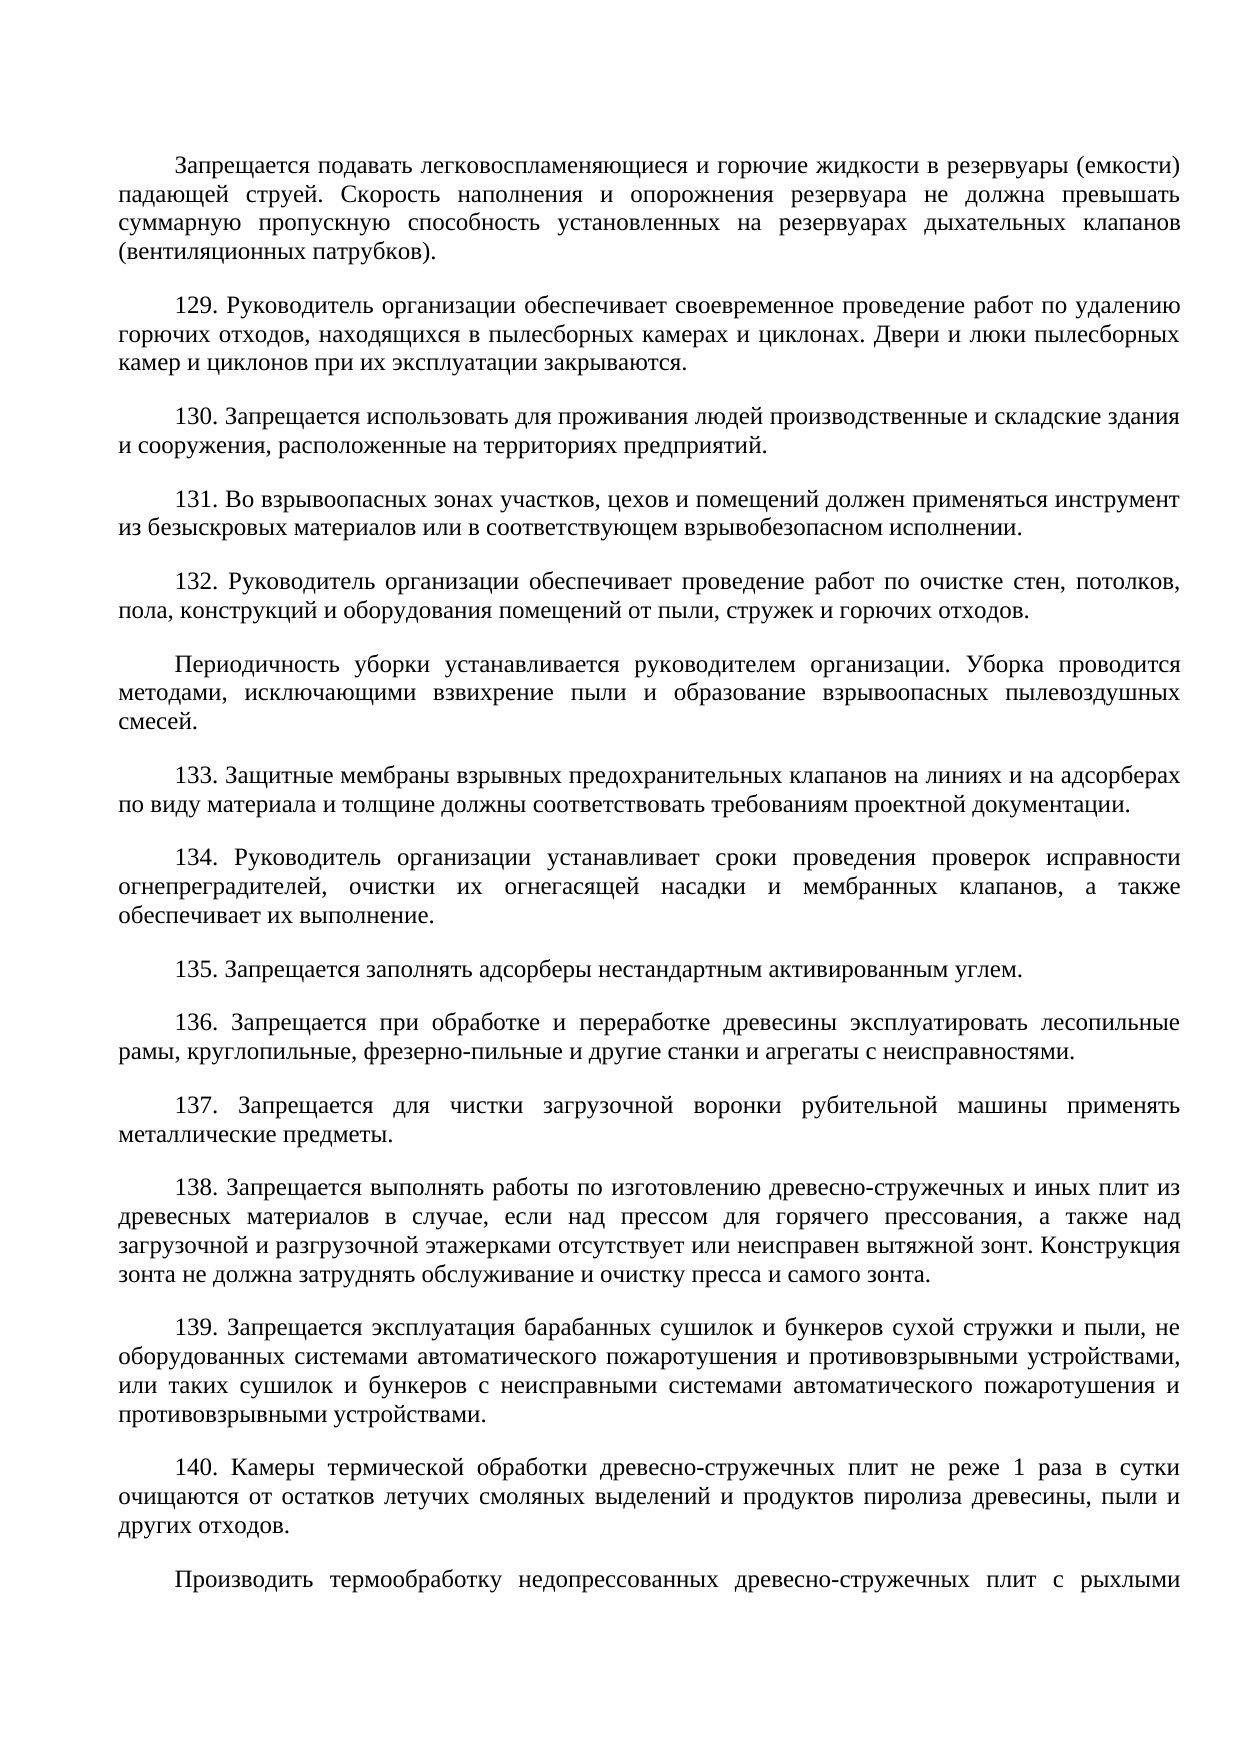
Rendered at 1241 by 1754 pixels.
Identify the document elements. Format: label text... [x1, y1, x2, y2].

text 129. Руководитель организации обеспечивает своевременное проведение работ по удалению горючих отходов, находящихся в пылесборных камерах и циклонах. Двери и люки пылесборных камер и циклонов при их эксплуатации закрываются. [118, 290, 1181, 376]
text 135. Запрещается заполнять адсорберы нестандартным активированным углем. [118, 954, 1181, 982]
text Запрещается подавать легковоспламеняющиеся и горючие жидкости в резервуары (емкости) падающей струей. Скорость наполнения и опорожнения резервуара не должна превышать суммарную пропускную способность установленных на резервуарах дыхательных клапанов (вентиляционных патрубков). [118, 150, 1181, 265]
text 138. Запрещается выполнять работы по изготовлению древесно-стружечных и иных плит из древесных материалов в случае, если над прессом для горячего прессования, а также над загрузочной и разгрузочной этажерками отсутствует или неисправен вытяжной зонт. Конструкция зонта не должна затруднять обслуживание и очистку пресса и самого зонта. [118, 1172, 1181, 1287]
text 131. Во взрывоопасных зонах участков, цехов и помещений должен применяться инструмент из безыскровых материалов или в соответствующем взрывобезопасном исполнении. [118, 484, 1181, 541]
text 130. Запрещается использовать для проживания людей производственные и складские здания и сооружения, расположенные на территориях предприятий. [118, 401, 1181, 459]
text 136. Запрещается при обработке и переработке древесины эксплуатировать лесопильные рамы, круглопильные, фрезерно-пильные и другие станки и агрегаты с неисправностями. [118, 1007, 1181, 1065]
text 133. Защитные мембраны взрывных предохранительных клапанов на линиях и на адсорберах по виду материала и толщине должны соответствовать требованиям проектной документации. [118, 760, 1181, 817]
text 139. Запрещается эксплуатация барабанных сушилок и бункеров сухой стружки и пыли, не оборудованных системами автоматического пожаротушения и противовзрывными устройствами, или таких сушилок и бункеров с неисправными системами автоматического пожаротушения и противовзрывными устройствами. [118, 1312, 1181, 1427]
text Периодичность уборки устанавливается руководителем организации. Уборка проводится методами, исключающими взвихрение пыли и образование взрывоопасных пылевоздушных смесей. [118, 649, 1181, 735]
text 134. Руководитель организации устанавливает сроки проведения проверок исправности огнепреградителей, очистки их огнегасящей насадки и мембранных клапанов, а также обеспечивает их выполнение. [118, 842, 1181, 929]
text 137. Запрещается для чистки загрузочной воронки рубительной машины применять металлические предметы. [118, 1090, 1181, 1147]
text 132. Руководитель организации обеспечивает проведение работ по очистке стен, потолков, пола, конструкций и оборудования помещений от пыли, стружек и горючих отходов. [118, 566, 1181, 624]
text 140. Камеры термической обработки древесно-стружечных плит не реже 1 раза в сутки очищаются от остатков летучих смоляных выделений и продуктов пиролиза древесины, пыли и других отходов. [118, 1452, 1181, 1539]
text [118, 1564, 1181, 1592]
